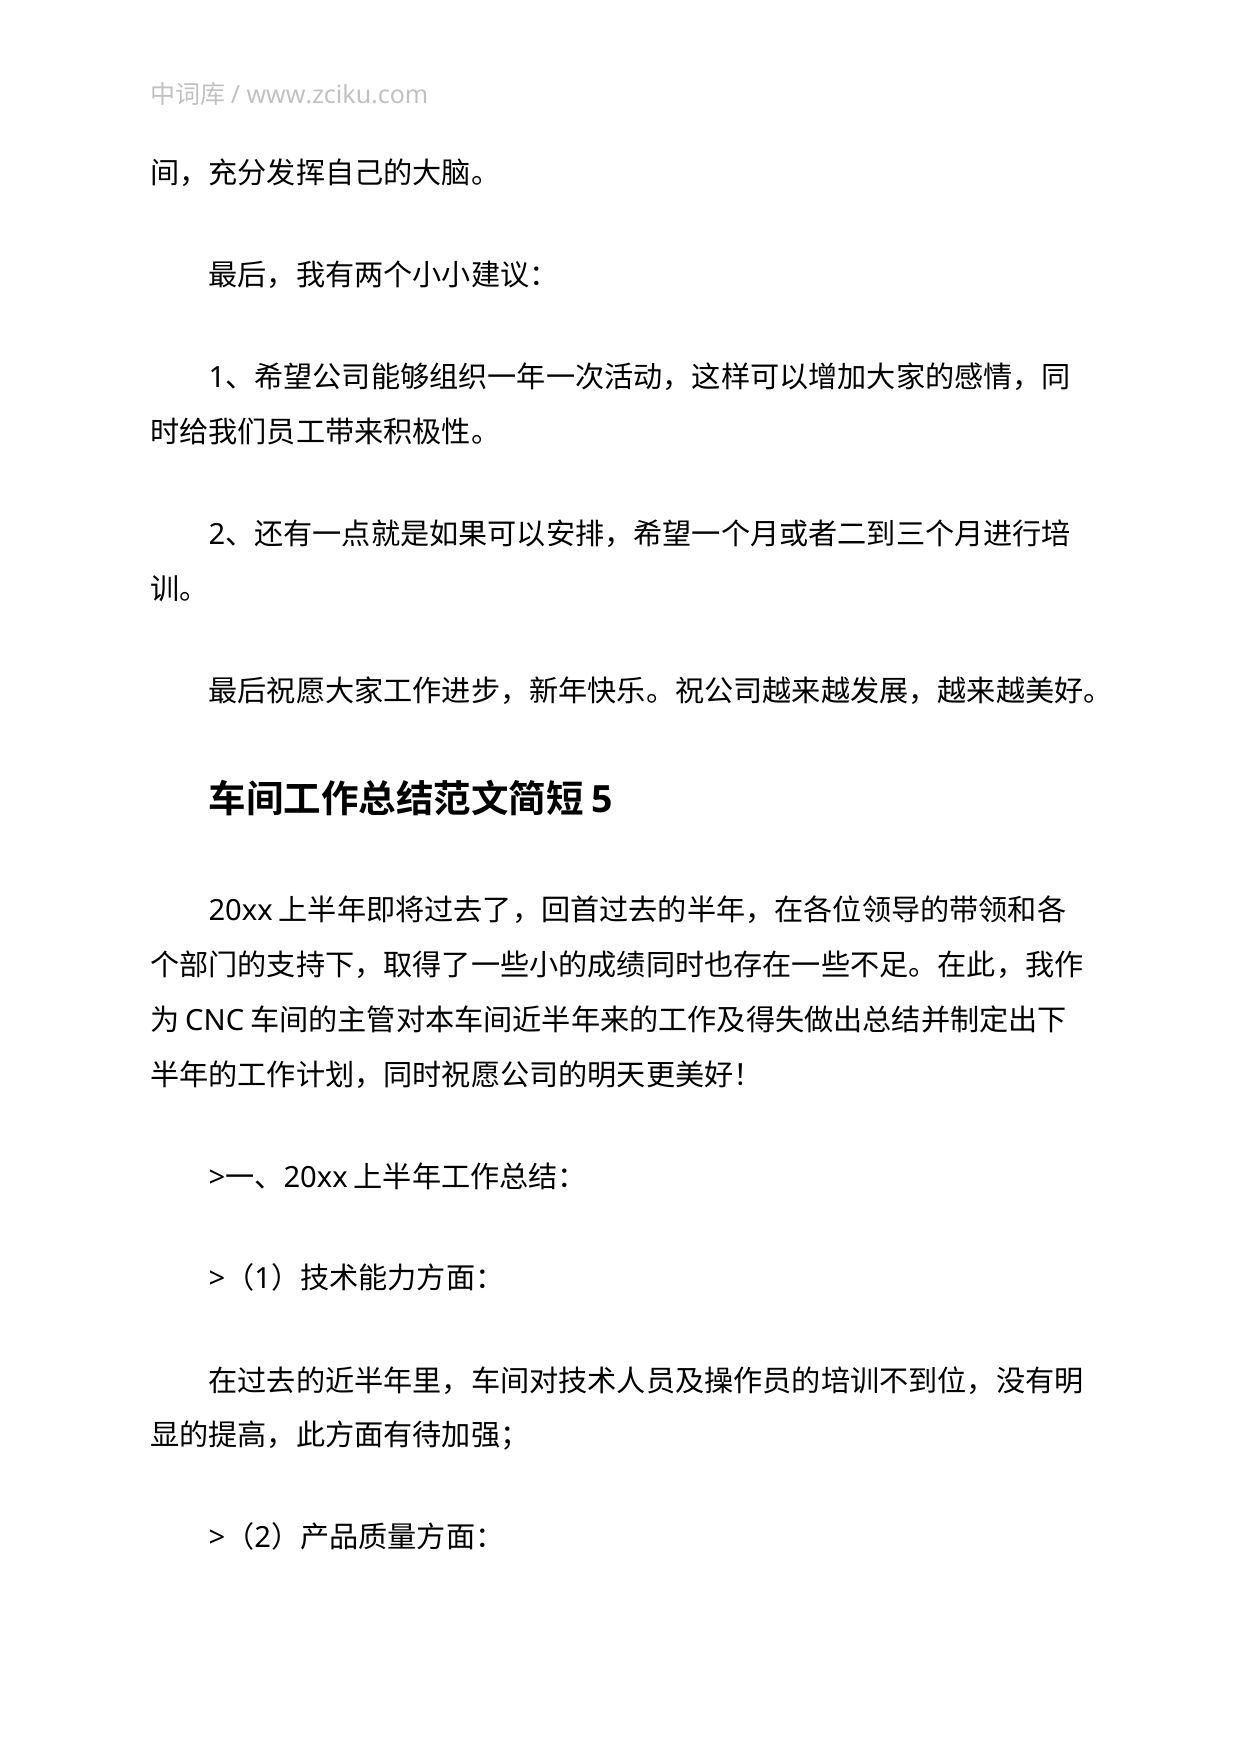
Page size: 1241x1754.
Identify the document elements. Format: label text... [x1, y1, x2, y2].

text >（1）技术能力方面： [150, 1255, 1090, 1297]
text 2、还有一点就是如果可以安排，希望一个月或者二到三个月进行培训。 [150, 510, 1090, 608]
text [150, 150, 1090, 192]
text 20xx上半年即将过去了，回首过去的半年，在各位领导的带领和各个部门的支持下，取得了一些小的成绩同时也存在一些不足。在此，我作为CNC车间的主管对本车间近半年来的工作及得失做出总结并制定出下半年的工作计划，同时祝愿公司的明天更美好！ [150, 886, 1090, 1094]
text 1、希望公司能够组织一年一次活动，这样可以增加大家的感情，同时给我们员工带来积极性。 [150, 353, 1090, 451]
text 最后，我有两个小小建议： [150, 252, 1090, 294]
text 在过去的近半年里，车间对技术人员及操作员的培训不到位，没有明显的提高，此方面有待加强； [150, 1357, 1090, 1454]
text >一、20xx上半年工作总结： [150, 1153, 1090, 1196]
text >（2）产品质量方面： [150, 1514, 1090, 1556]
text 车间工作总结范文简短5 [150, 769, 1090, 823]
text 最后祝愿大家工作进步，新年快乐。祝公司越来越发展，越来越美好。 [150, 667, 1090, 709]
